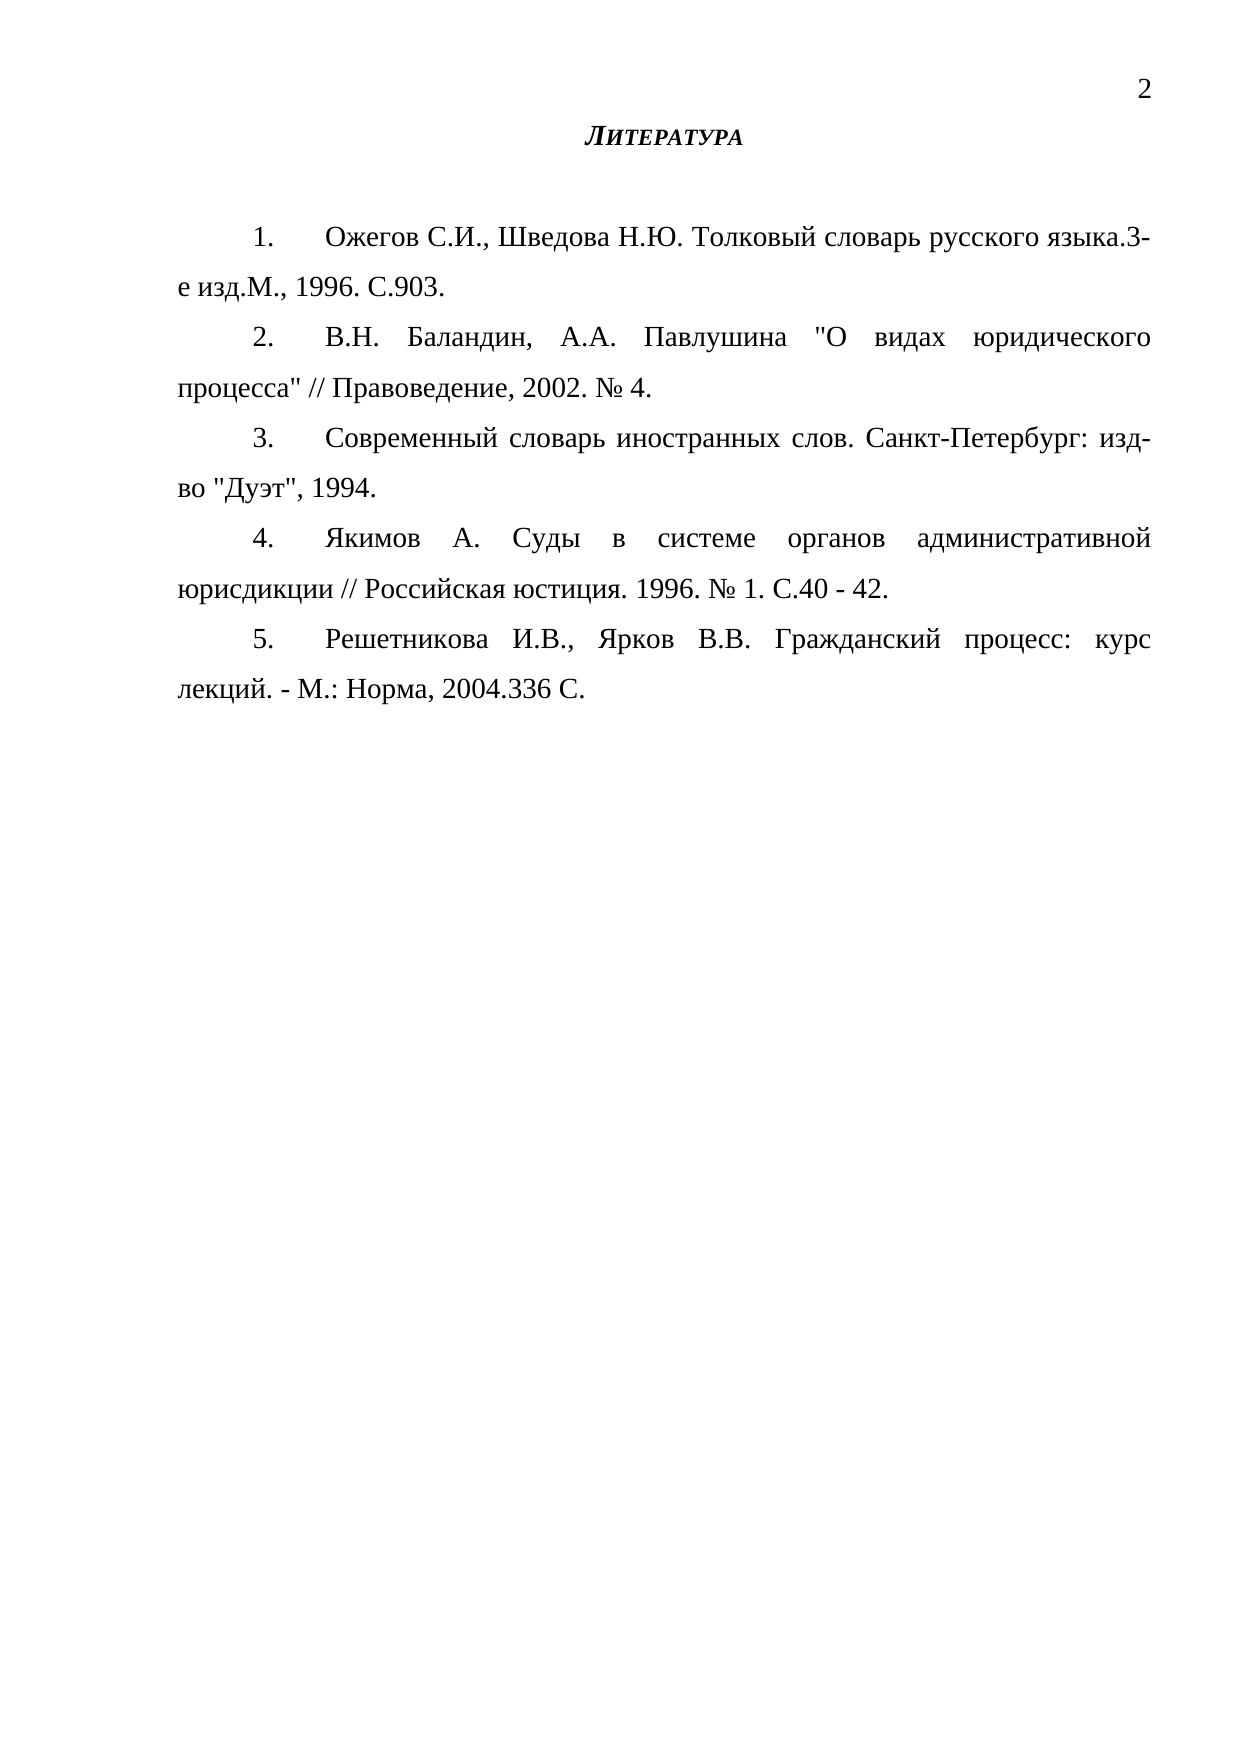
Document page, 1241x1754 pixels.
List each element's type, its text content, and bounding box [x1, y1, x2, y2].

subtitle Литература [177, 118, 1152, 152]
text Якимов А. Суды в системе органов административной юрисдикции // Российская юстиция. 1996. № 1. С.40 - 42. [177, 521, 1152, 604]
text Современный словарь иностранных слов. Санкт-Петербург: изд-во "Дуэт", 1994. [177, 420, 1152, 504]
text В.Н. Баландин, А.А. Павлушина "О видах юридического процесса" // Правоведение, 2002. № 4. [177, 319, 1152, 403]
text Решетникова И.В., Ярков В.В. Гражданский процесс: курс лекций. - М.: Норма, 2004.336 С. [177, 621, 1152, 705]
text Ожегов С.И., Шведова Н.Ю. Толковый словарь русского языка.3-е изд.М., 1996. С.903. [177, 219, 1152, 303]
